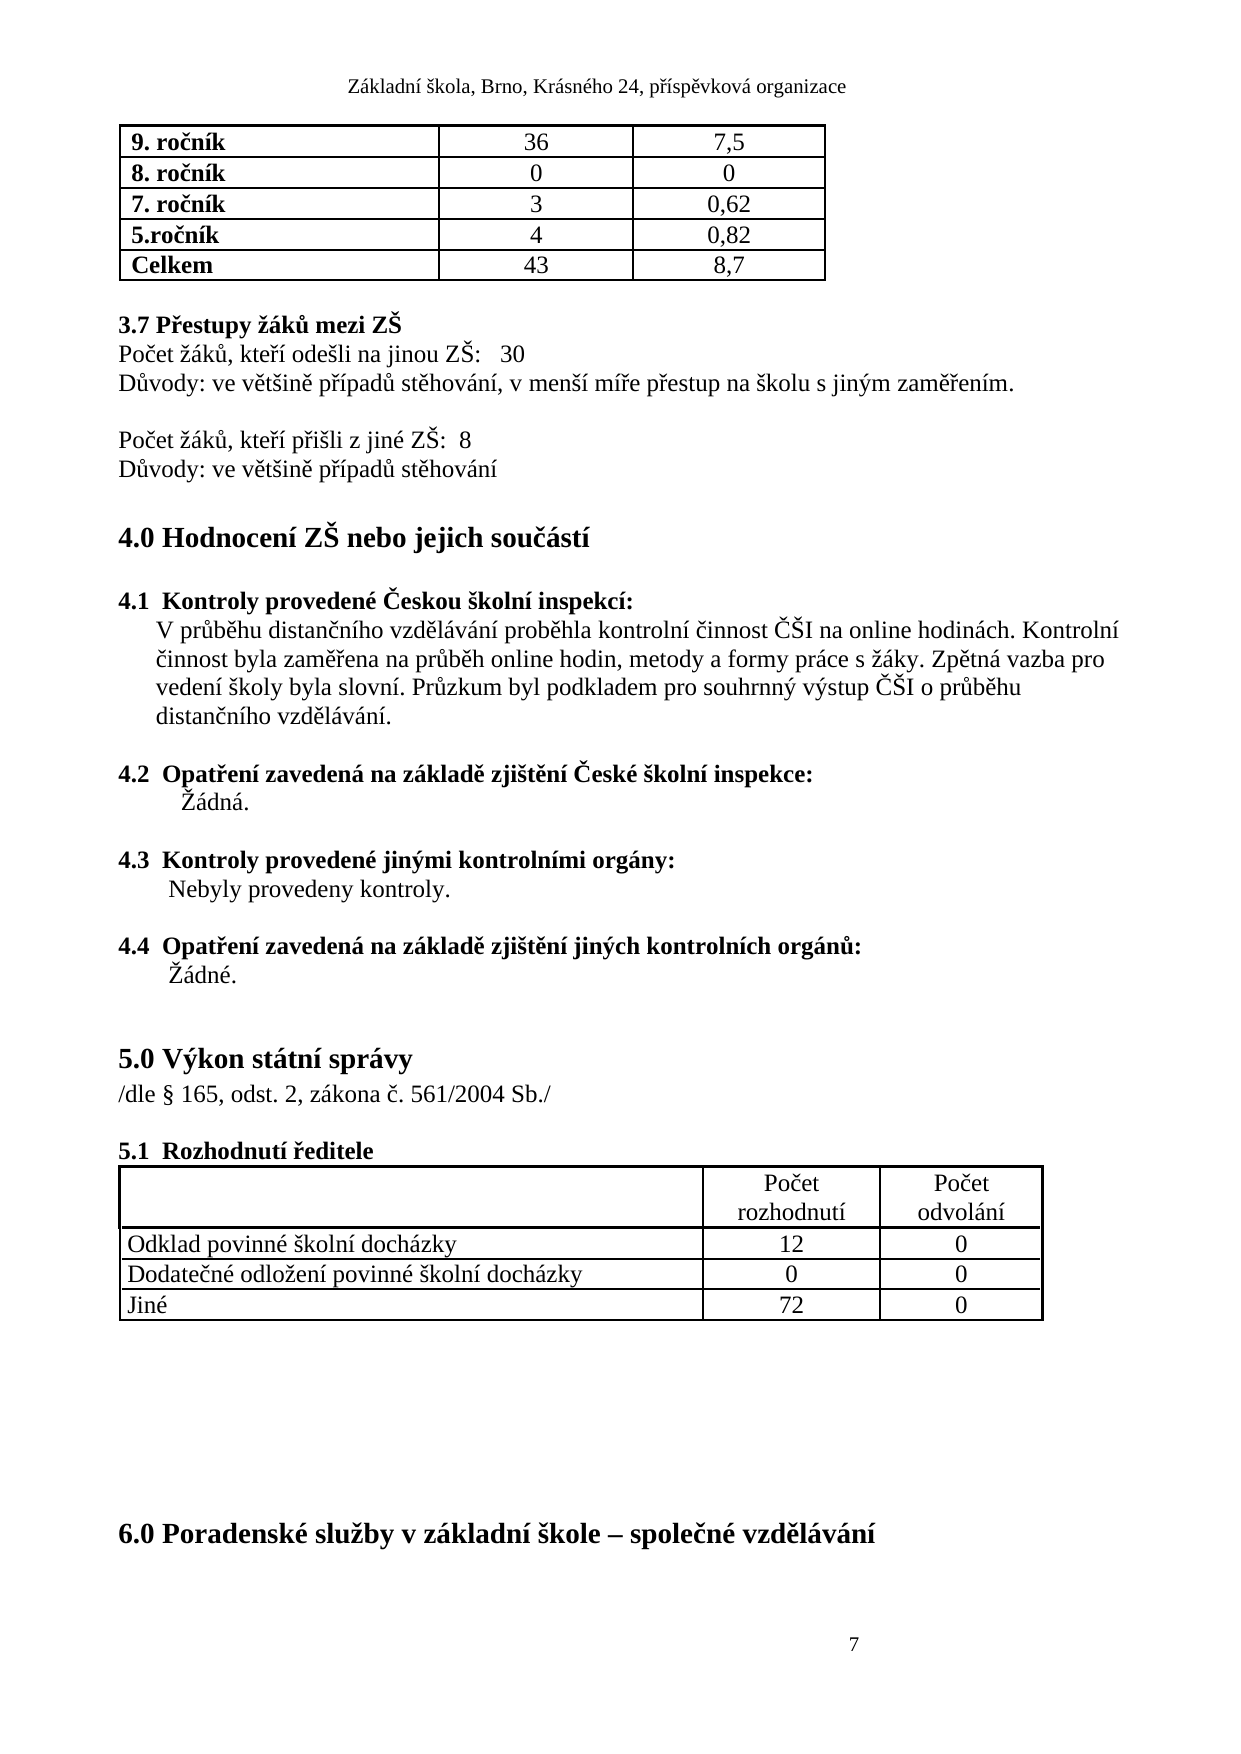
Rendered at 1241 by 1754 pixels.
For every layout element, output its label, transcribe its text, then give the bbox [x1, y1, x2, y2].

table_cell 0 [881, 1288, 1041, 1319]
text 3.7 Přestupy žáků mezi ZŠ [118, 310, 1122, 339]
table_cell 12 [704, 1229, 879, 1257]
table_cell 0,62 [634, 189, 824, 218]
table_cell 5.ročník [121, 220, 438, 248]
text Důvody: ve většině případů stěhování, v menší míře přestup na školu s jiným zaměřením. [118, 368, 1122, 396]
table_cell 43 [440, 251, 632, 279]
table_cell 4 [440, 220, 632, 248]
subtitle 6.0 Poradenské služby v základní škole – společné vzdělávání [118, 1516, 1122, 1550]
table_cell 9. ročník [121, 127, 438, 156]
list Žádné. [156, 960, 1122, 989]
subtitle 5.0 Výkon státní správy [118, 1041, 1122, 1074]
table_cell 0 [881, 1258, 1041, 1288]
table_cell Celkem [121, 251, 438, 279]
text 4.2 Opatření zavedená na základě zjištění České školní inspekce: [118, 759, 1122, 787]
text 4.3 Kontroly provedené jinými kontrolními orgány: [118, 845, 1122, 874]
table_cell 7,5 [634, 127, 824, 156]
table_cell 0 [634, 158, 824, 187]
table_cell 0,82 [634, 220, 824, 248]
table_cell 72 [704, 1290, 879, 1319]
text Důvody: ve většině případů stěhování [118, 454, 1122, 483]
text Žádná. [118, 787, 1122, 816]
table_cell 7. ročník [121, 189, 438, 218]
table_cell 0 [440, 158, 632, 187]
text Počet žáků, kteří přišli z jiné ZŠ: 8 [118, 425, 1122, 454]
table_cell 8. ročník [121, 158, 438, 187]
subtitle 4.0 Hodnocení ZŠ nebo jejich součástí [118, 520, 1122, 553]
table_cell Odklad povinné školní docházky [121, 1227, 702, 1257]
table_cell Jiné [121, 1289, 702, 1319]
text 4.1 Kontroly provedené Českou školní inspekcí: [118, 586, 1122, 615]
table_cell 0 [881, 1226, 1041, 1257]
text Počet žáků, kteří odešli na jinou ZŠ: 30 [118, 339, 1122, 368]
table_cell 8,7 [634, 251, 824, 279]
table_cell 36 [440, 127, 632, 156]
table_header [121, 1168, 702, 1226]
text V průběhu distančního vzdělávání proběhla kontrolní činnost ČŠI na online hodinách. Kontrolní činnost byla zaměřena na průběh online hodin, metody a formy práce s žáky. Zpětná vazba pro vedení školy byla slovní. Průzkum byl podkladem pro souhrnný výstup ČŠI o průběhu distančního vzdělávání. [156, 615, 1122, 730]
text 5.1 Rozhodnutí ředitele [118, 1136, 1122, 1165]
table_cell Dodatečné odložení povinné školní docházky [121, 1259, 702, 1288]
table_cell 3 [440, 189, 632, 218]
table_cell 0 [704, 1260, 879, 1288]
text Nebyly provedeny kontroly. [156, 874, 1122, 902]
text /dle § 165, odst. 2, zákona č. 561/2004 Sb./ [118, 1079, 1122, 1107]
text 4.4 Opatření zavedená na základě zjištění jiných kontrolních orgánů: [118, 931, 1122, 960]
table_header Počet rozhodnutí [704, 1168, 879, 1226]
table_header Počet odvolání [881, 1168, 1041, 1226]
